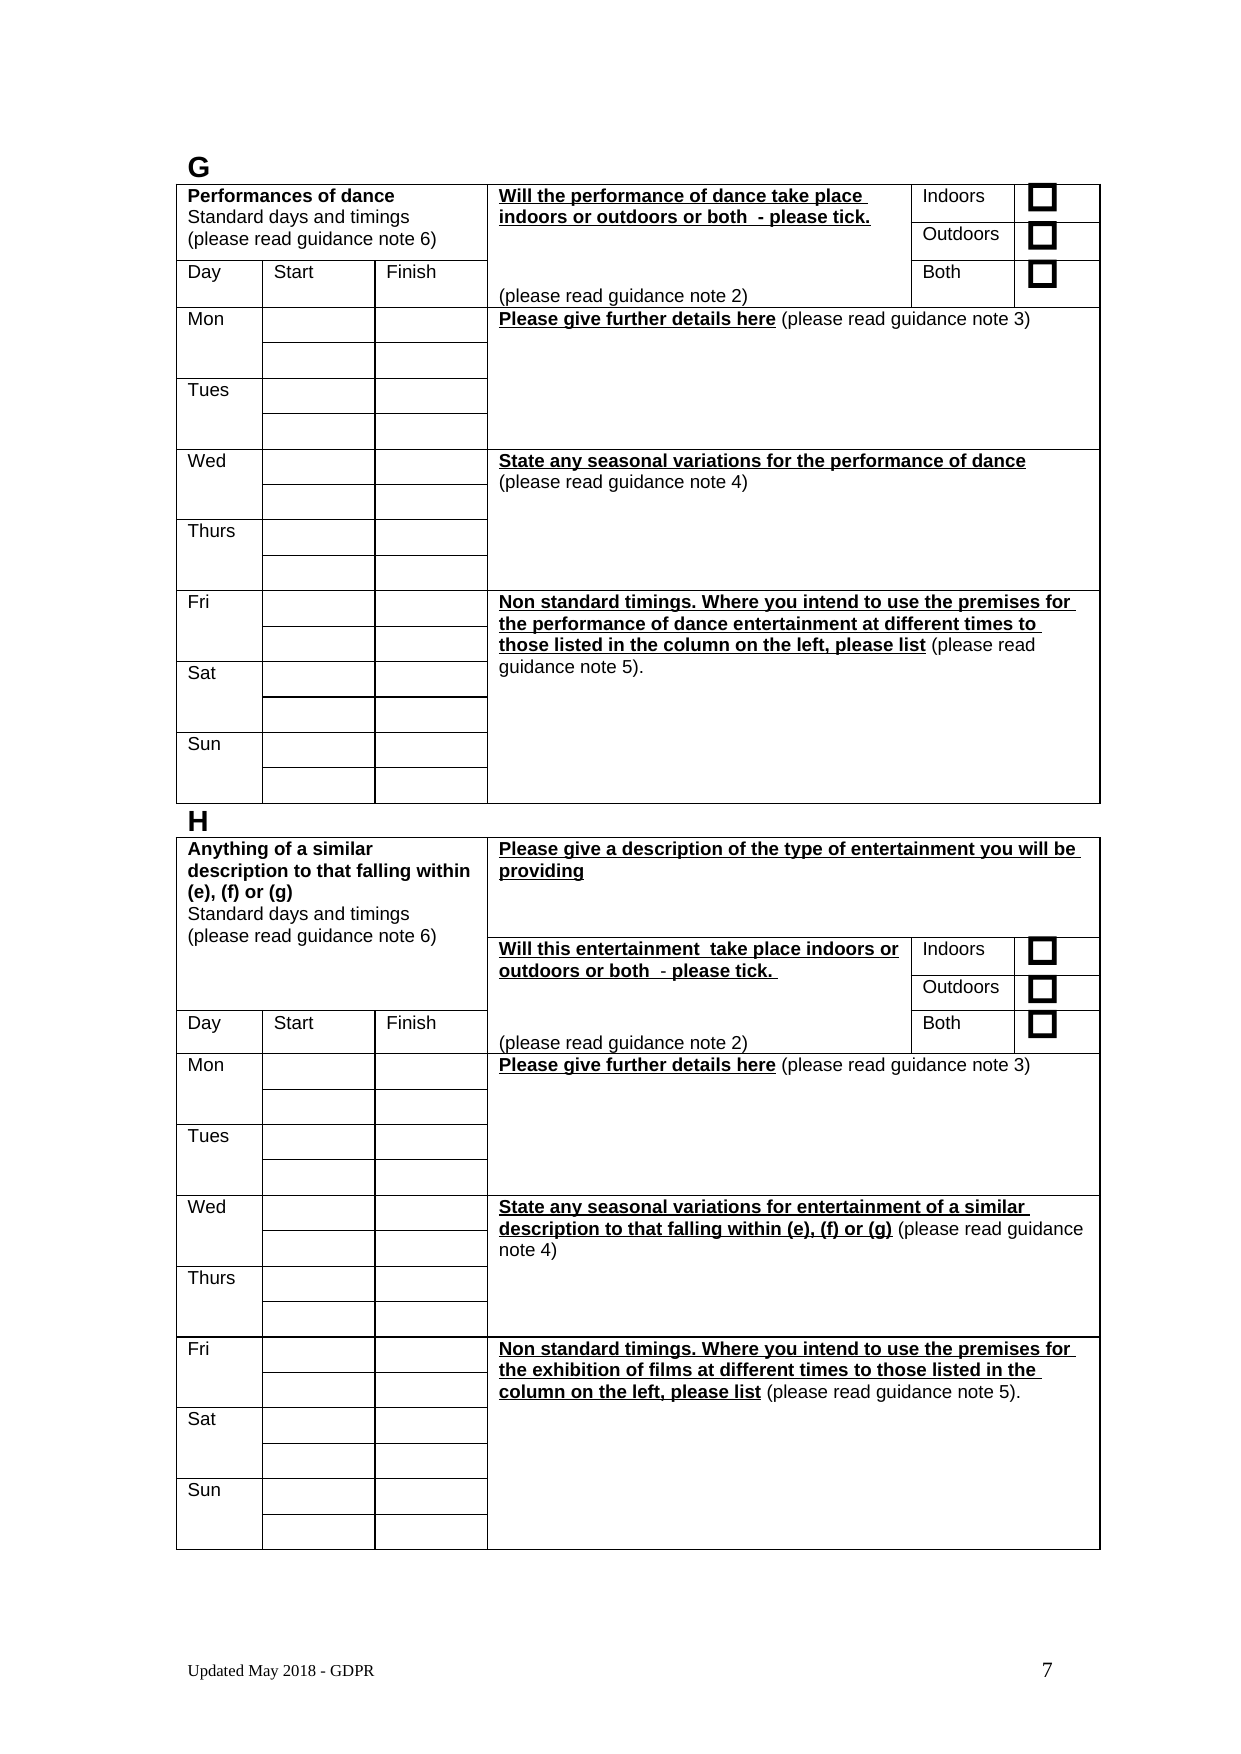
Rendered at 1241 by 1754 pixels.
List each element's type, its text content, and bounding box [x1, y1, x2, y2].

table_cell [263, 450, 374, 484]
table_cell [263, 1479, 374, 1513]
table_cell [376, 698, 487, 732]
table_cell [376, 1302, 487, 1336]
table_cell [263, 1160, 374, 1195]
table_cell [376, 1338, 487, 1372]
text H [187, 804, 1053, 837]
table_cell [376, 1373, 487, 1407]
table_cell [376, 556, 487, 590]
table_header Anything of a similar description to that falling within (e), (f) or (g) Standard days and timings (please read guidance note 6) [177, 838, 487, 1010]
table_cell Will this entertainment take place indoors or outdoors or both - please tick. (please read guidance note 2) [488, 938, 911, 1053]
table_cell [263, 627, 374, 661]
table_cell [263, 1373, 374, 1407]
table_cell [1015, 261, 1099, 307]
table_cell [263, 1444, 374, 1478]
table_cell [263, 1090, 374, 1124]
table_cell Please give further details here (please read guidance note 3) [488, 308, 1099, 448]
table_cell [376, 662, 487, 696]
table_cell [376, 1125, 487, 1159]
table_cell [376, 485, 487, 519]
table_cell [1015, 976, 1099, 1010]
table_cell [263, 1338, 374, 1372]
table_cell Finish [376, 261, 487, 307]
table_cell Please give further details here (please read guidance note 3) [488, 1054, 1099, 1195]
table_cell [263, 343, 374, 378]
table_cell Non standard timings. Where you intend to use the premises for the performance of dance entertainment at different times to those listed in the column on the left, please list (please read guidance note 5). [488, 591, 1099, 803]
table_cell [376, 414, 487, 448]
table_cell [376, 1054, 487, 1088]
table_cell Fri [177, 1338, 262, 1407]
table_cell Tues [177, 379, 262, 448]
table_cell Outdoors [912, 223, 1014, 260]
table_cell Indoors [912, 938, 1014, 975]
table_cell [263, 698, 374, 732]
table_cell State any seasonal variations for the performance of dance (please read guidance note 4) [488, 450, 1099, 590]
table_cell Mon [177, 308, 262, 378]
table_cell Thurs [177, 520, 262, 590]
table_cell [263, 1302, 374, 1336]
table_cell Finish [376, 1011, 487, 1053]
table_cell Thurs [177, 1267, 262, 1336]
table_cell Sat [177, 1408, 262, 1478]
table_cell Both [912, 1011, 1014, 1053]
table_cell State any seasonal variations for entertainment of a similar description to that falling within (e), (f) or (g) (please read guidance note 4) [488, 1196, 1099, 1336]
table_cell Tues [177, 1125, 262, 1195]
table_cell [376, 1444, 487, 1478]
table_header Performances of dance Standard days and timings (please read guidance note 6) [177, 185, 487, 260]
table_cell [263, 308, 374, 342]
table_cell [263, 414, 374, 448]
table_cell [376, 1267, 487, 1301]
table_cell Start [263, 1011, 374, 1053]
table_cell Sun [177, 1479, 262, 1549]
table_header Will the performance of dance take place indoors or outdoors or both - please tick. (please read guidance note 2) [488, 185, 911, 307]
table_cell [263, 520, 374, 555]
table_cell [263, 485, 374, 519]
table_header Indoors [912, 185, 1014, 222]
table_cell Both [912, 261, 1014, 307]
table_cell Sun [177, 733, 262, 803]
table_cell [263, 1231, 374, 1266]
table_cell Start [263, 261, 374, 307]
table_cell [376, 1479, 487, 1513]
table_cell [376, 733, 487, 767]
table_cell [376, 1160, 487, 1195]
table_cell [376, 379, 487, 413]
table_cell Non standard timings. Where you intend to use the premises for the exhibition of films at different times to those listed in the column on the left, please list (please read guidance note 5). [488, 1338, 1099, 1549]
table_cell [263, 1125, 374, 1159]
table_cell [376, 1196, 487, 1230]
table_cell Day [177, 1011, 262, 1053]
table_cell [1015, 1011, 1099, 1053]
table_cell Sat [177, 662, 262, 732]
table_cell [376, 1408, 487, 1443]
table_cell Wed [177, 1196, 262, 1266]
table_cell Wed [177, 450, 262, 519]
table_cell Mon [177, 1054, 262, 1124]
table_cell [376, 768, 487, 803]
table_cell [263, 556, 374, 590]
text G [187, 150, 1053, 183]
table_cell Day [177, 261, 262, 307]
table_cell [263, 662, 374, 696]
table_cell [263, 1267, 374, 1301]
table_cell [263, 1054, 374, 1088]
table_cell [263, 768, 374, 803]
table_cell [376, 308, 487, 342]
table_cell [376, 1515, 487, 1549]
table_cell [376, 520, 487, 555]
table_cell [376, 1231, 487, 1266]
table_cell [263, 1196, 374, 1230]
table_cell [263, 591, 374, 626]
table_cell [1015, 223, 1099, 260]
table_cell Outdoors [912, 976, 1014, 1010]
table_cell [1015, 938, 1099, 975]
table_cell [263, 1515, 374, 1549]
table_cell [376, 343, 487, 378]
table_cell [263, 733, 374, 767]
table_header Please give a description of the type of entertainment you will be providing [488, 838, 1099, 937]
table_cell [376, 450, 487, 484]
table_cell [376, 1090, 487, 1124]
table_header [1015, 185, 1099, 222]
table_cell [376, 627, 487, 661]
table_cell [263, 1408, 374, 1443]
table_cell [263, 379, 374, 413]
table_cell [376, 591, 487, 626]
table_cell Fri [177, 591, 262, 661]
